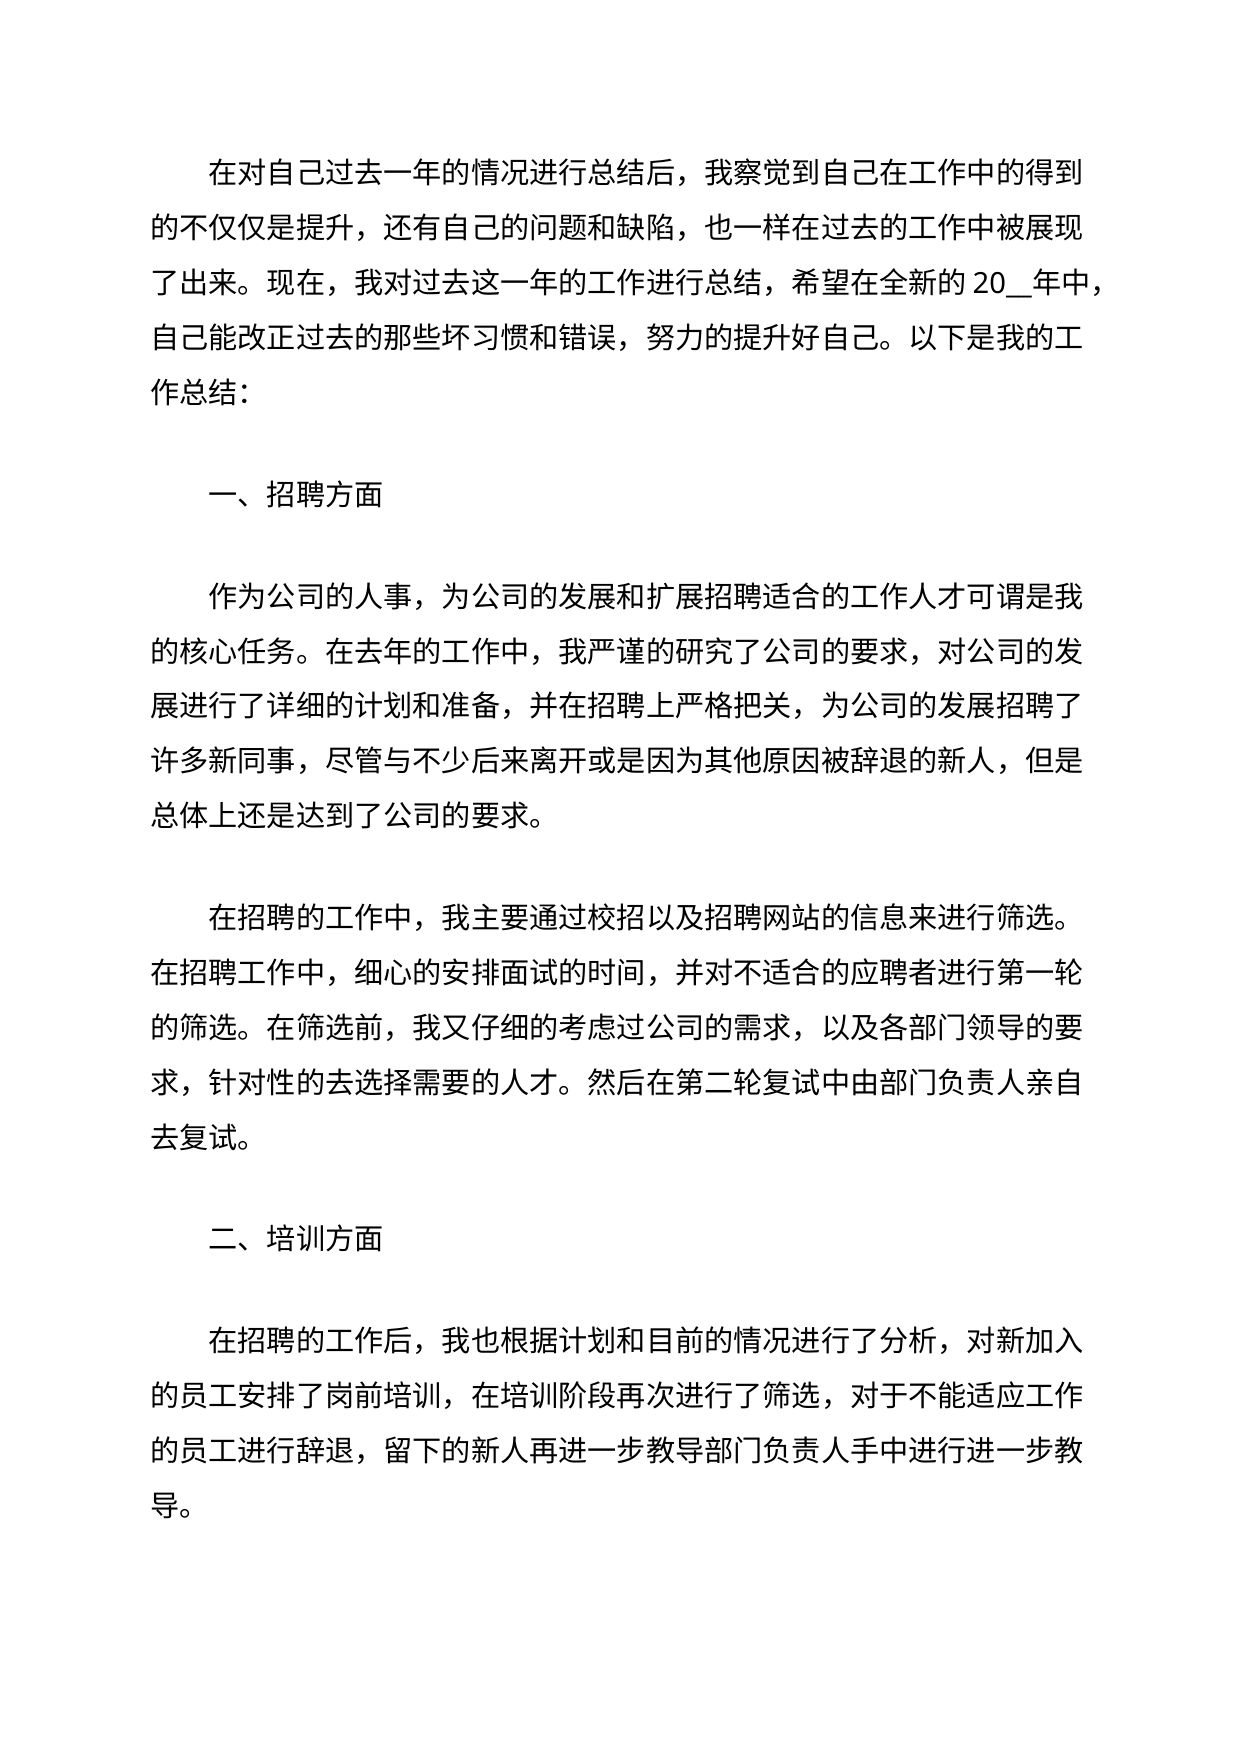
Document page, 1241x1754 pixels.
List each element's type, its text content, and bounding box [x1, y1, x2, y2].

text 一、招聘方面 [150, 471, 1090, 514]
text 在招聘的工作中，我主要通过校招以及招聘网站的信息来进行筛选。在招聘工作中，细心的安排面试的时间，并对不适合的应聘者进行第一轮的筛选。在筛选前，我又仔细的考虑过公司的需求，以及各部门领导的要求，针对性的去选择需要的人才。然后在第二轮复试中由部门负责人亲自去复试。 [150, 894, 1090, 1156]
text 作为公司的人事，为公司的发展和扩展招聘适合的工作人才可谓是我的核心任务。在去年的工作中，我严谨的研究了公司的要求，对公司的发展进行了详细的计划和准备，并在招聘上严格把关，为公司的发展招聘了许多新同事，尽管与不少后来离开或是因为其他原因被辞退的新人，但是总体上还是达到了公司的要求。 [150, 573, 1090, 835]
text 二、培训方面 [150, 1216, 1090, 1258]
text 在招聘的工作后，我也根据计划和目前的情况进行了分析，对新加入的员工安排了岗前培训，在培训阶段再次进行了筛选，对于不能适应工作的员工进行辞退，留下的新人再进一步教导部门负责人手中进行进一步教导。 [150, 1318, 1090, 1525]
text 在对自己过去一年的情况进行总结后，我察觉到自己在工作中的得到的不仅仅是提升，还有自己的问题和缺陷，也一样在过去的工作中被展现了出来。现在，我对过去这一年的工作进行总结，希望在全新的20__年中，自己能改正过去的那些坏习惯和错误，努力的提升好自己。以下是我的工作总结： [150, 150, 1090, 412]
